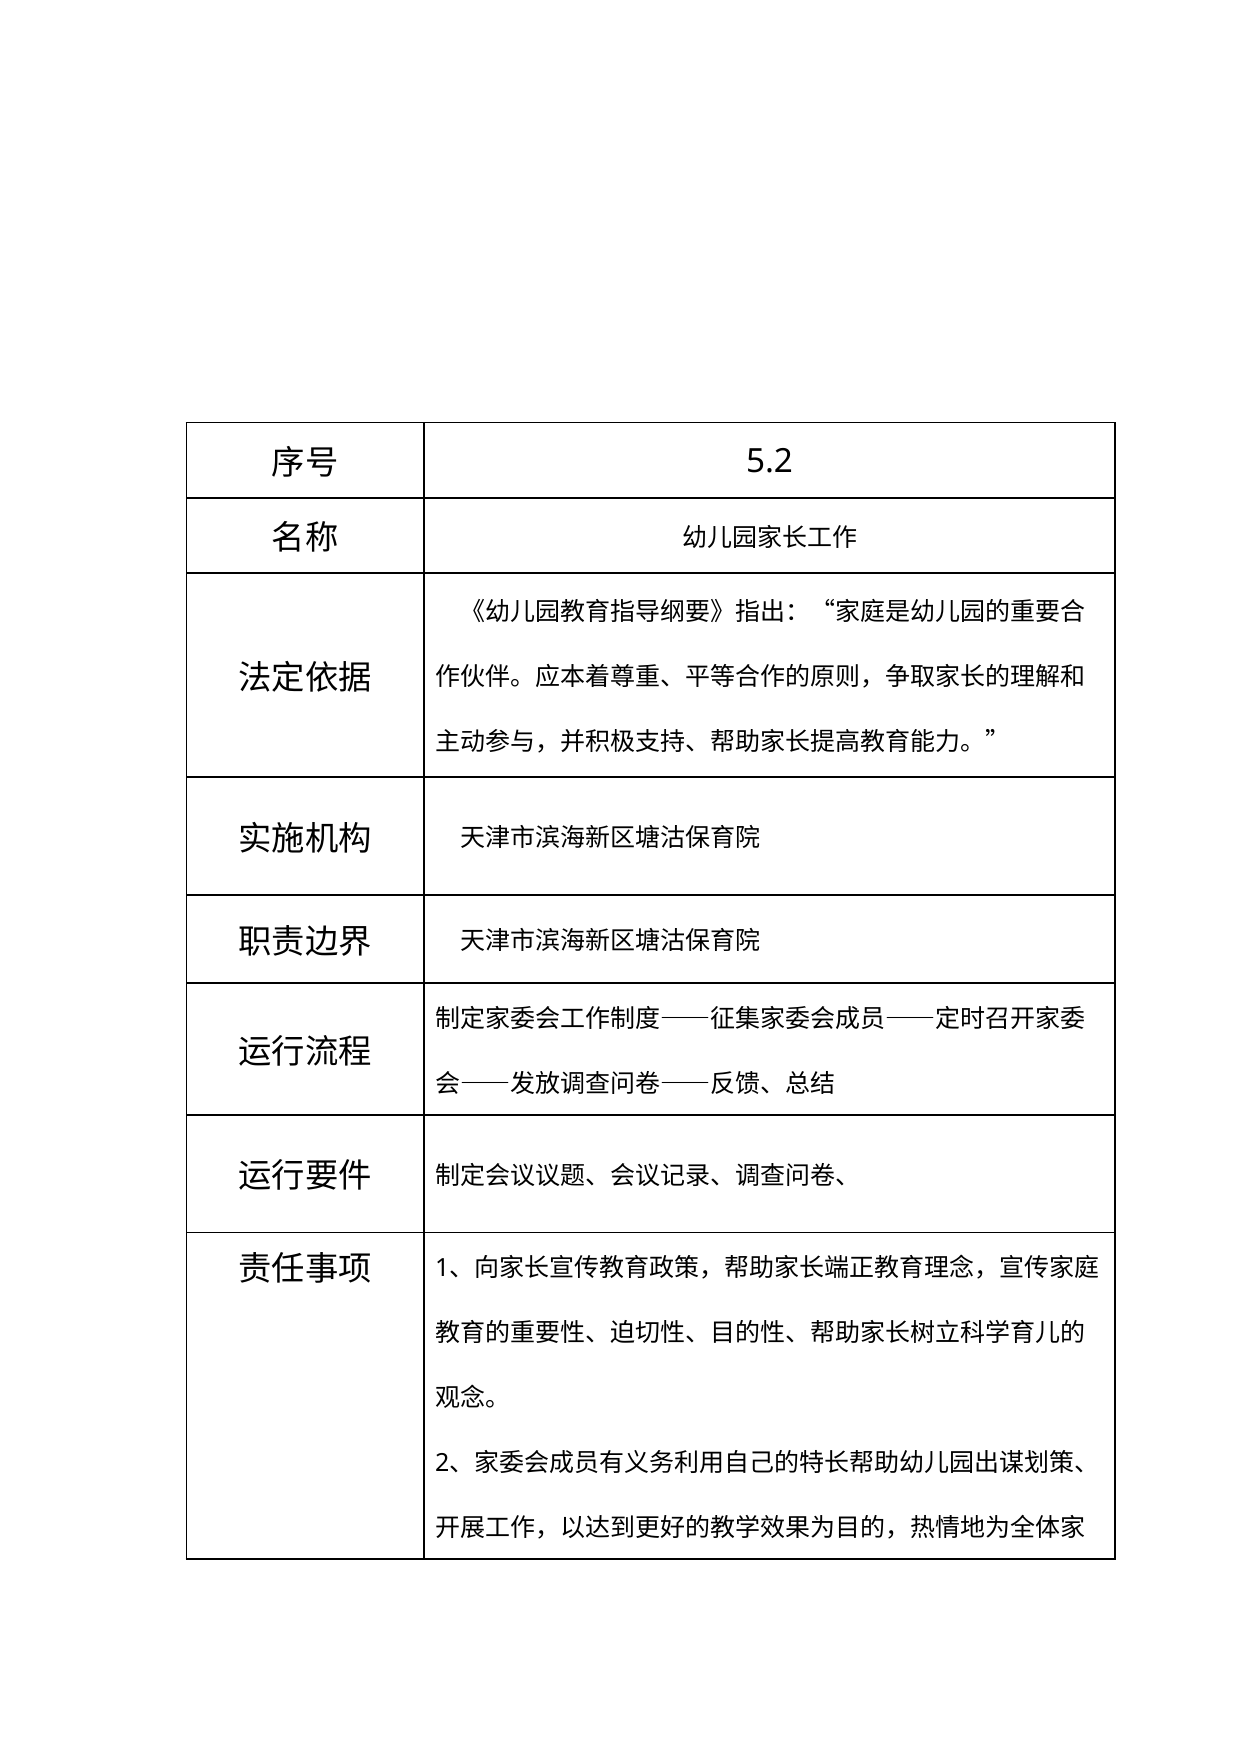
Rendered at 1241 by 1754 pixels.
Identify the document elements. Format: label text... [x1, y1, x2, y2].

table_header 5.2 [425, 423, 1114, 497]
table_cell 名称 [187, 499, 423, 572]
table_cell 法定依据 [187, 574, 423, 776]
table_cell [425, 1233, 1114, 1558]
table_cell 职责边界 [187, 896, 423, 982]
table_cell 运行流程 [187, 984, 423, 1114]
table_cell 幼儿园家长工作 [425, 499, 1114, 572]
table_cell 制定家委会工作制度——征集家委会成员——定时召开家委会——发放调查问卷——反馈、总结 [425, 984, 1114, 1114]
table_cell 运行要件 [187, 1116, 423, 1231]
table_cell 制定会议议题、会议记录、调查问卷、 [425, 1116, 1114, 1231]
table_cell 天津市滨海新区塘沽保育院 [425, 778, 1114, 894]
table_cell 责任事项 [187, 1233, 423, 1558]
table_cell 天津市滨海新区塘沽保育院 [425, 896, 1114, 982]
table_cell 《幼儿园教育指导纲要》指出：“家庭是幼儿园的重要合作伙伴。应本着尊重、平等合作的原则，争取家长的理解和主动参与，并积极支持、帮助家长提高教育能力。” [425, 574, 1114, 776]
table_header 序号 [187, 423, 423, 497]
table_cell 实施机构 [187, 778, 423, 894]
